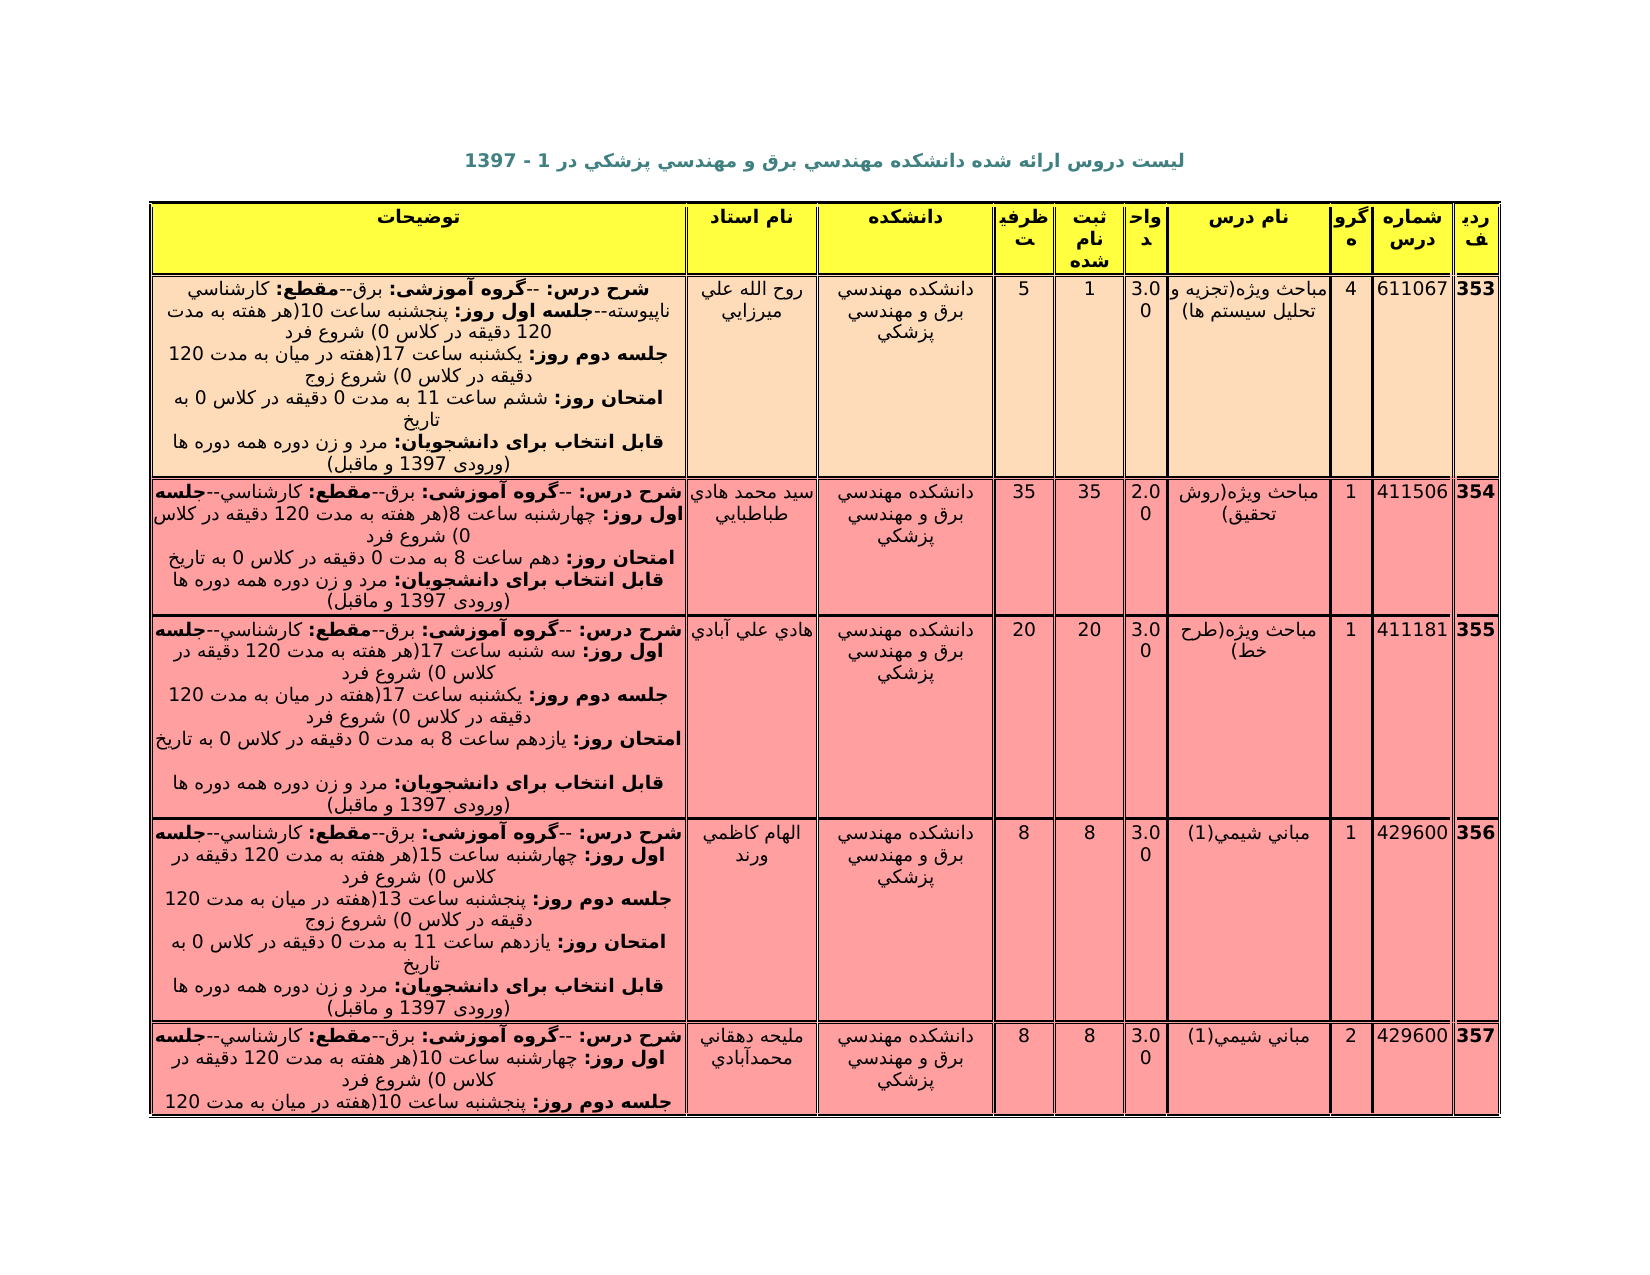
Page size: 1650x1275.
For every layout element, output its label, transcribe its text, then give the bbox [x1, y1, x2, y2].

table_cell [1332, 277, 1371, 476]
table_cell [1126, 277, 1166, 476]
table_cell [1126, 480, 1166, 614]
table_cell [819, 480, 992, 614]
text لیست دروس ارائه شده دانشكده مهندسي برق و مهندسي پزشكي در 1 - 1397 [150, 150, 1500, 172]
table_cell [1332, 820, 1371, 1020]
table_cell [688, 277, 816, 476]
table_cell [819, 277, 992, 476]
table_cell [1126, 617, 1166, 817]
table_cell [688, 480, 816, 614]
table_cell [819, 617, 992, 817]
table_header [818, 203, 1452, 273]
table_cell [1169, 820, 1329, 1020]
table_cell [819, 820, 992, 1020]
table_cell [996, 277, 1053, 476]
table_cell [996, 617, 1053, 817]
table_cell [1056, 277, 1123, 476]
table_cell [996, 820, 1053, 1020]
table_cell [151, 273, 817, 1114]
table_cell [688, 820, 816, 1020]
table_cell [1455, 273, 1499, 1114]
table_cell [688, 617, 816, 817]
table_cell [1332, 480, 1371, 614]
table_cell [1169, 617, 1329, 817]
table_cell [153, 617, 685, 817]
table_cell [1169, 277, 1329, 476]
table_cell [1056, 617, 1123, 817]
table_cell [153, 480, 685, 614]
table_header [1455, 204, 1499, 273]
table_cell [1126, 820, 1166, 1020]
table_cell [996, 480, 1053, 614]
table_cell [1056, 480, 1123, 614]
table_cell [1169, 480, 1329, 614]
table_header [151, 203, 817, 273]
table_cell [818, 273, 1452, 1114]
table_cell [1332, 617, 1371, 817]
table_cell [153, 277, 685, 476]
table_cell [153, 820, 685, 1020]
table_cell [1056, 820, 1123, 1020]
